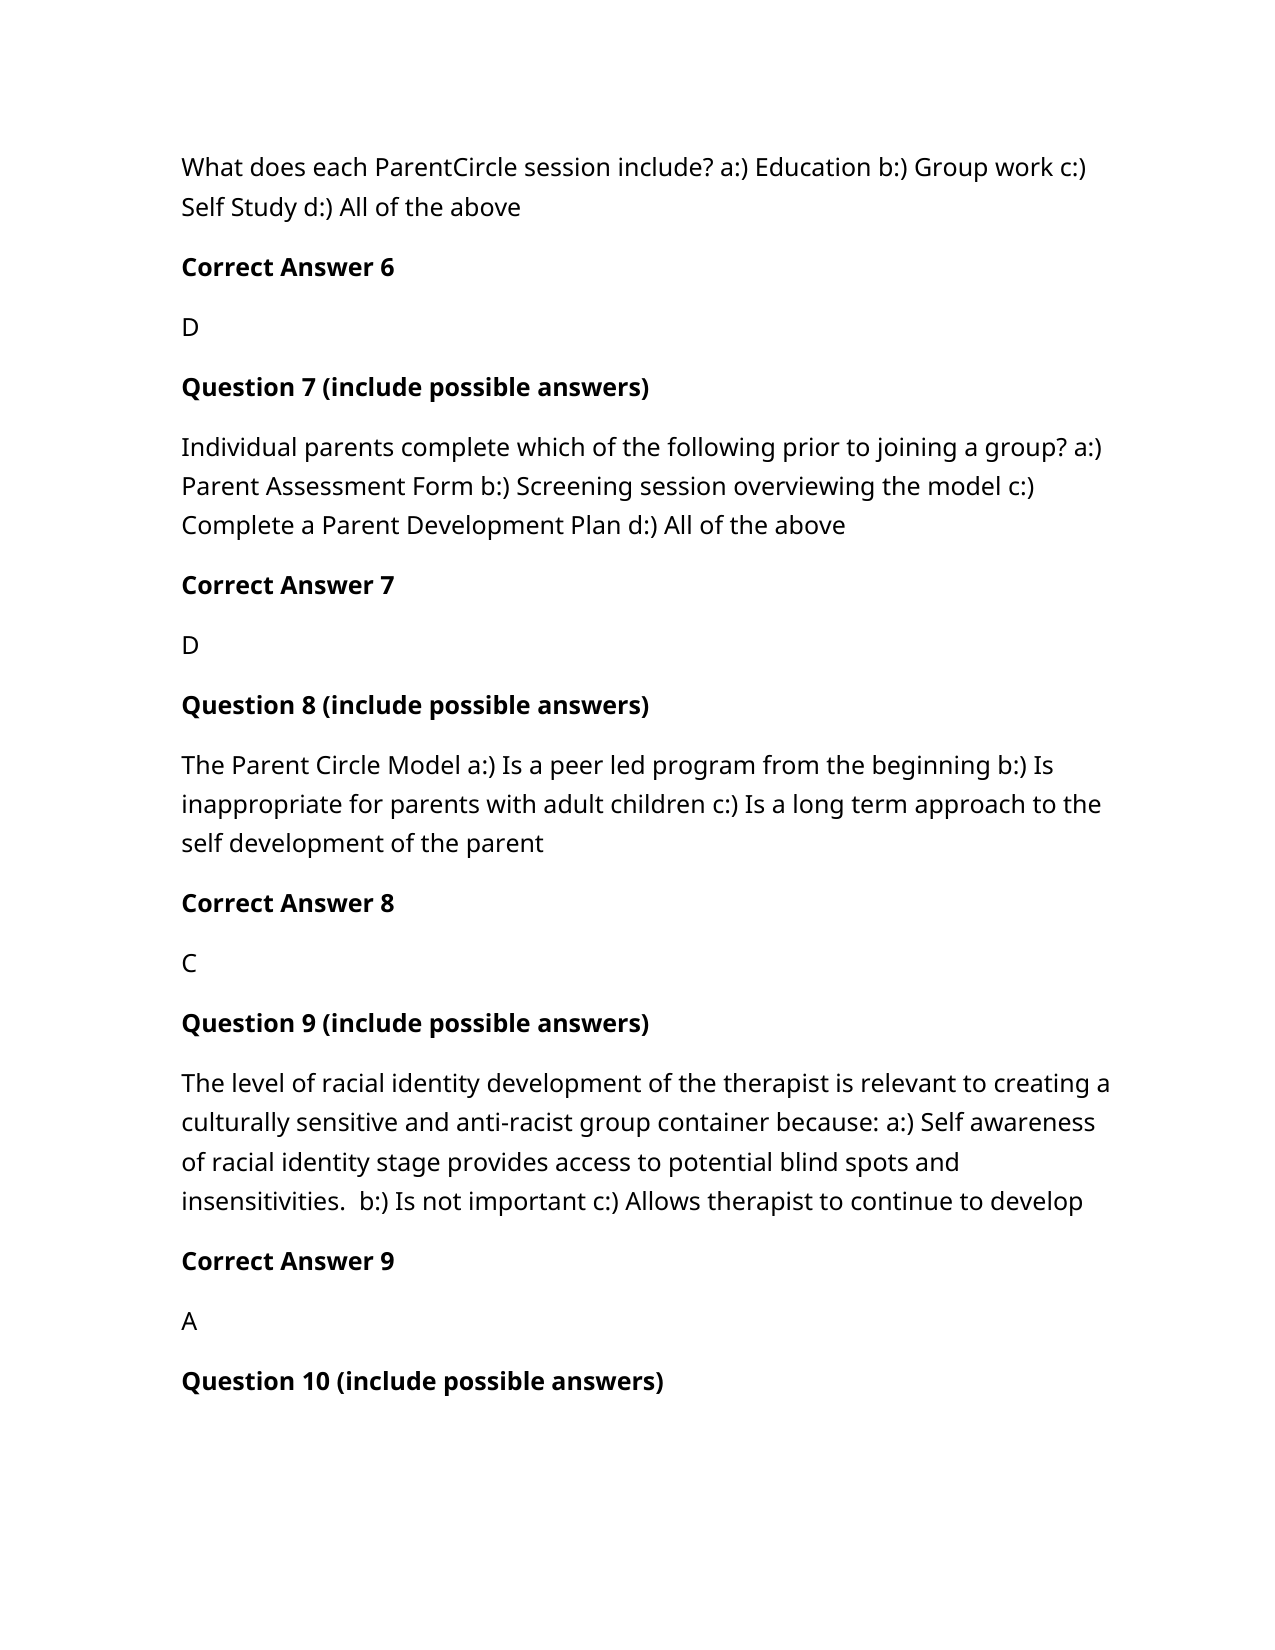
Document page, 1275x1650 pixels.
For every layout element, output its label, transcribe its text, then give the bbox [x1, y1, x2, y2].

text The Parent Circle Model a:) Is a peer led program from the beginning b:) Is inappropriate for parents with adult children c:) Is a long term approach to the self development of the parent [181, 747, 1125, 860]
text Correct Answer 7 [181, 567, 1125, 602]
text D [181, 309, 1125, 343]
text Correct Answer 9 [181, 1243, 1125, 1277]
text Correct Answer 6 [181, 249, 1125, 283]
text The level of racial identity development of the therapist is relevant to creating a culturally sensitive and anti-racist group container because: a:) Self awareness of racial identity stage provides access to potential blind spots and insensitivities. b:) Is not important c:) Allows therapist to continue to develop [181, 1066, 1125, 1217]
text Individual parents complete which of the following prior to joining a group? a:) Parent Assessment Form b:) Screening session overviewing the model c:) Complete a Parent Development Plan d:) All of the above [181, 429, 1125, 542]
text Question 9 (include possible answers) [181, 1006, 1125, 1040]
text D [181, 627, 1125, 662]
text Question 8 (include possible answers) [181, 687, 1125, 722]
text C [181, 946, 1125, 980]
text What does each ParentCircle session include? a:) Education b:) Group work c:) Self Study d:) All of the above [181, 150, 1125, 223]
text A [181, 1303, 1125, 1337]
text Question 7 (include possible answers) [181, 369, 1125, 403]
text Correct Answer 8 [181, 886, 1125, 920]
text Question 10 (include possible answers) [181, 1363, 1125, 1397]
